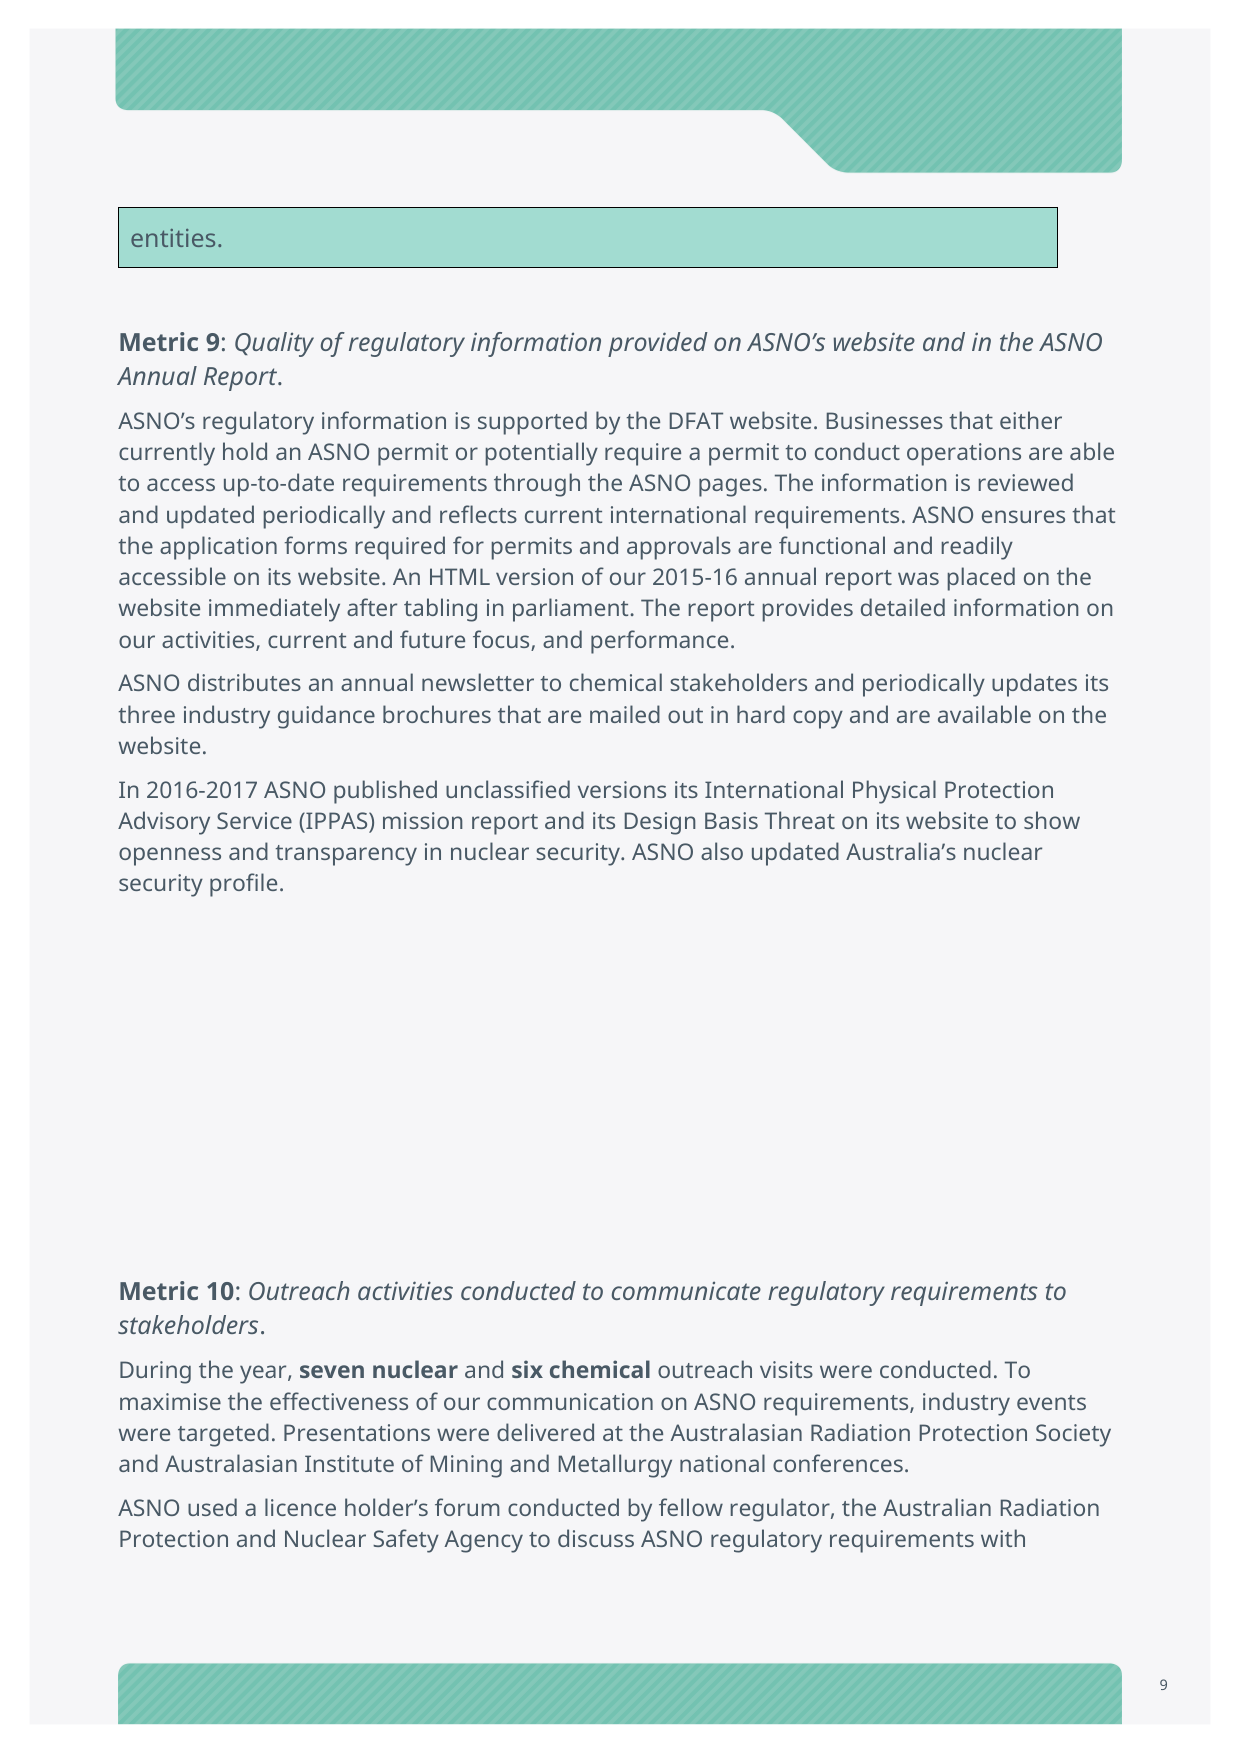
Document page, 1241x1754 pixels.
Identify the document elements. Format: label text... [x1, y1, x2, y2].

text In 2016-2017 ASNO published unclassified versions its International Physical Protection Advisory Service (IPPAS) mission report and its Design Basis Threat on its website to show openness and transparency in nuclear security. ASNO also updated Australia’s nuclear security profile. [118, 773, 1122, 898]
text During the year, seven nuclear and six chemical outreach visits were conducted. To maximise the effectiveness of our communication on ASNO requirements, industry events were targeted. Presentations were delivered at the Australasian Radiation Protection Society and Australasian Institute of Mining and Metallurgy national conferences. [118, 1354, 1122, 1479]
text ASNO distributes an annual newsletter to chemical stakeholders and periodically updates its three industry guidance brochures that are mailed out in hard copy and are available on the website. [118, 667, 1122, 761]
text ASNO’s regulatory information is supported by the DFAT website. Businesses that either currently hold an ASNO permit or potentially require a permit to conduct operations are able to access up-to-date requirements through the ASNO pages. The information is reviewed and updated periodically and reflects current international requirements. ASNO ensures that the application forms required for permits and approvals are functional and readily accessible on its website. An HTML version of our 2015-16 annual report was placed on the website immediately after tabling in parliament. The report provides detailed information on our activities, current and future focus, and performance. [118, 405, 1122, 655]
picture [0, 0, 1240, 1754]
text Metric 10: Outreach activities conducted to communicate regulatory requirements to stakeholders. [118, 1273, 1122, 1342]
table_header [119, 208, 1057, 267]
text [118, 1492, 1122, 1554]
text Metric 9: Quality of regulatory information provided on ASNO’s website and in the ASNO Annual Report. [118, 324, 1122, 392]
